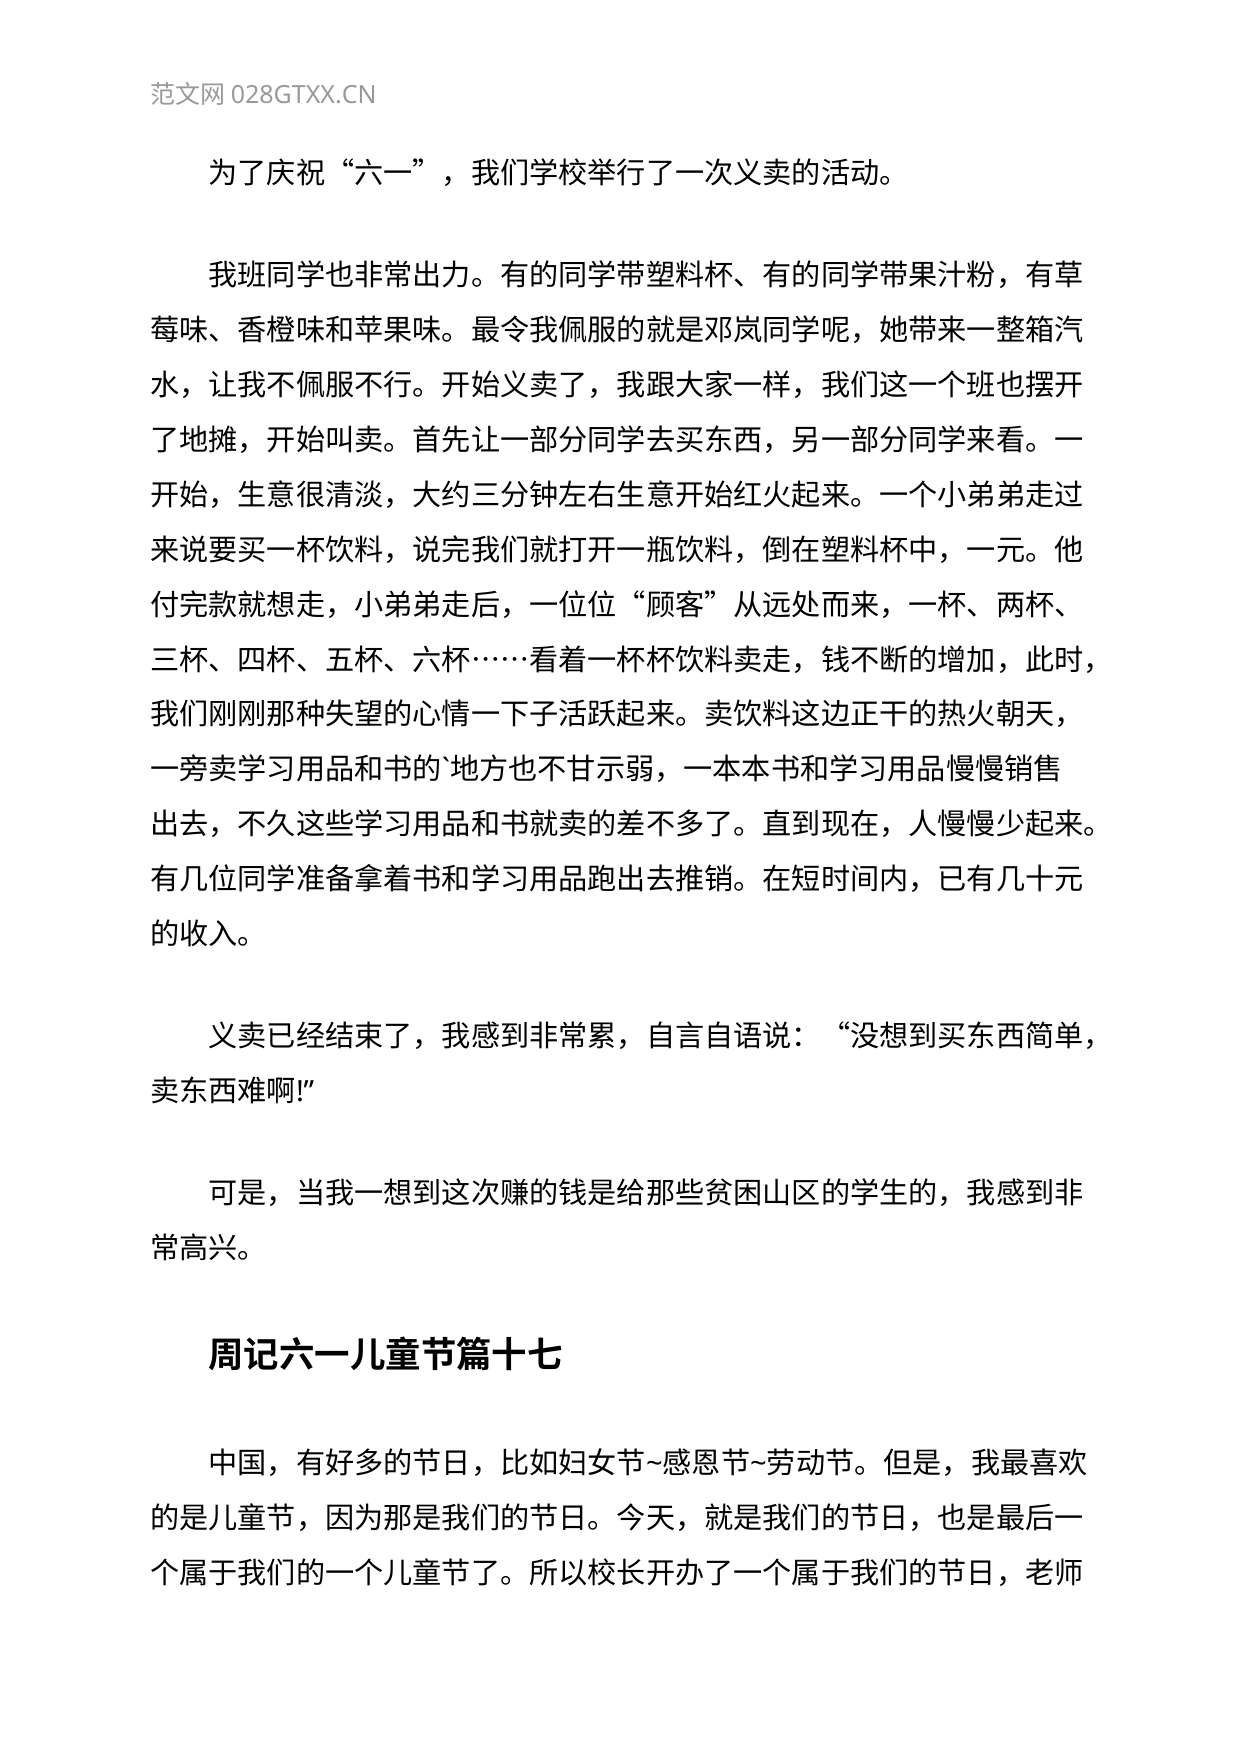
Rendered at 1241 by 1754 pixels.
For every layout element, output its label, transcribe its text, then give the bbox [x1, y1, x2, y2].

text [150, 1439, 1090, 1592]
text 周记六一儿童节篇十七 [150, 1326, 1090, 1377]
text 为了庆祝“六一”，我们学校举行了一次义卖的活动。 [150, 150, 1090, 192]
text 我班同学也非常出力。有的同学带塑料杯、有的同学带果汁粉，有草莓味、香橙味和苹果味。最令我佩服的就是邓岚同学呢，她带来一整箱汽水，让我不佩服不行。开始义卖了，我跟大家一样，我们这一个班也摆开了地摊，开始叫卖。首先让一部分同学去买东西，另一部分同学来看。一开始，生意很清淡，大约三分钟左右生意开始红火起来。一个小弟弟走过来说要买一杯饮料，说完我们就打开一瓶饮料，倒在塑料杯中，一元。他付完款就想走，小弟弟走后，一位位“顾客”从远处而来，一杯、两杯、三杯、四杯、五杯、六杯……看着一杯杯饮料卖走，钱不断的增加，此时，我们刚刚那种失望的心情一下子活跃起来。卖饮料这边正干的热火朝天，一旁卖学习用品和书的`地方也不甘示弱，一本本书和学习用品慢慢销售出去，不久这些学习用品和书就卖的差不多了。直到现在，人慢慢少起来。有几位同学准备拿着书和学习用品跑出去推销。在短时间内，已有几十元的收入。 [150, 252, 1090, 953]
text 义卖已经结束了，我感到非常累，自言自语说：“没想到买东西简单，卖东西难啊!” [150, 1012, 1090, 1110]
text 可是，当我一想到这次赚的钱是给那些贫困山区的学生的，我感到非常高兴。 [150, 1169, 1090, 1266]
